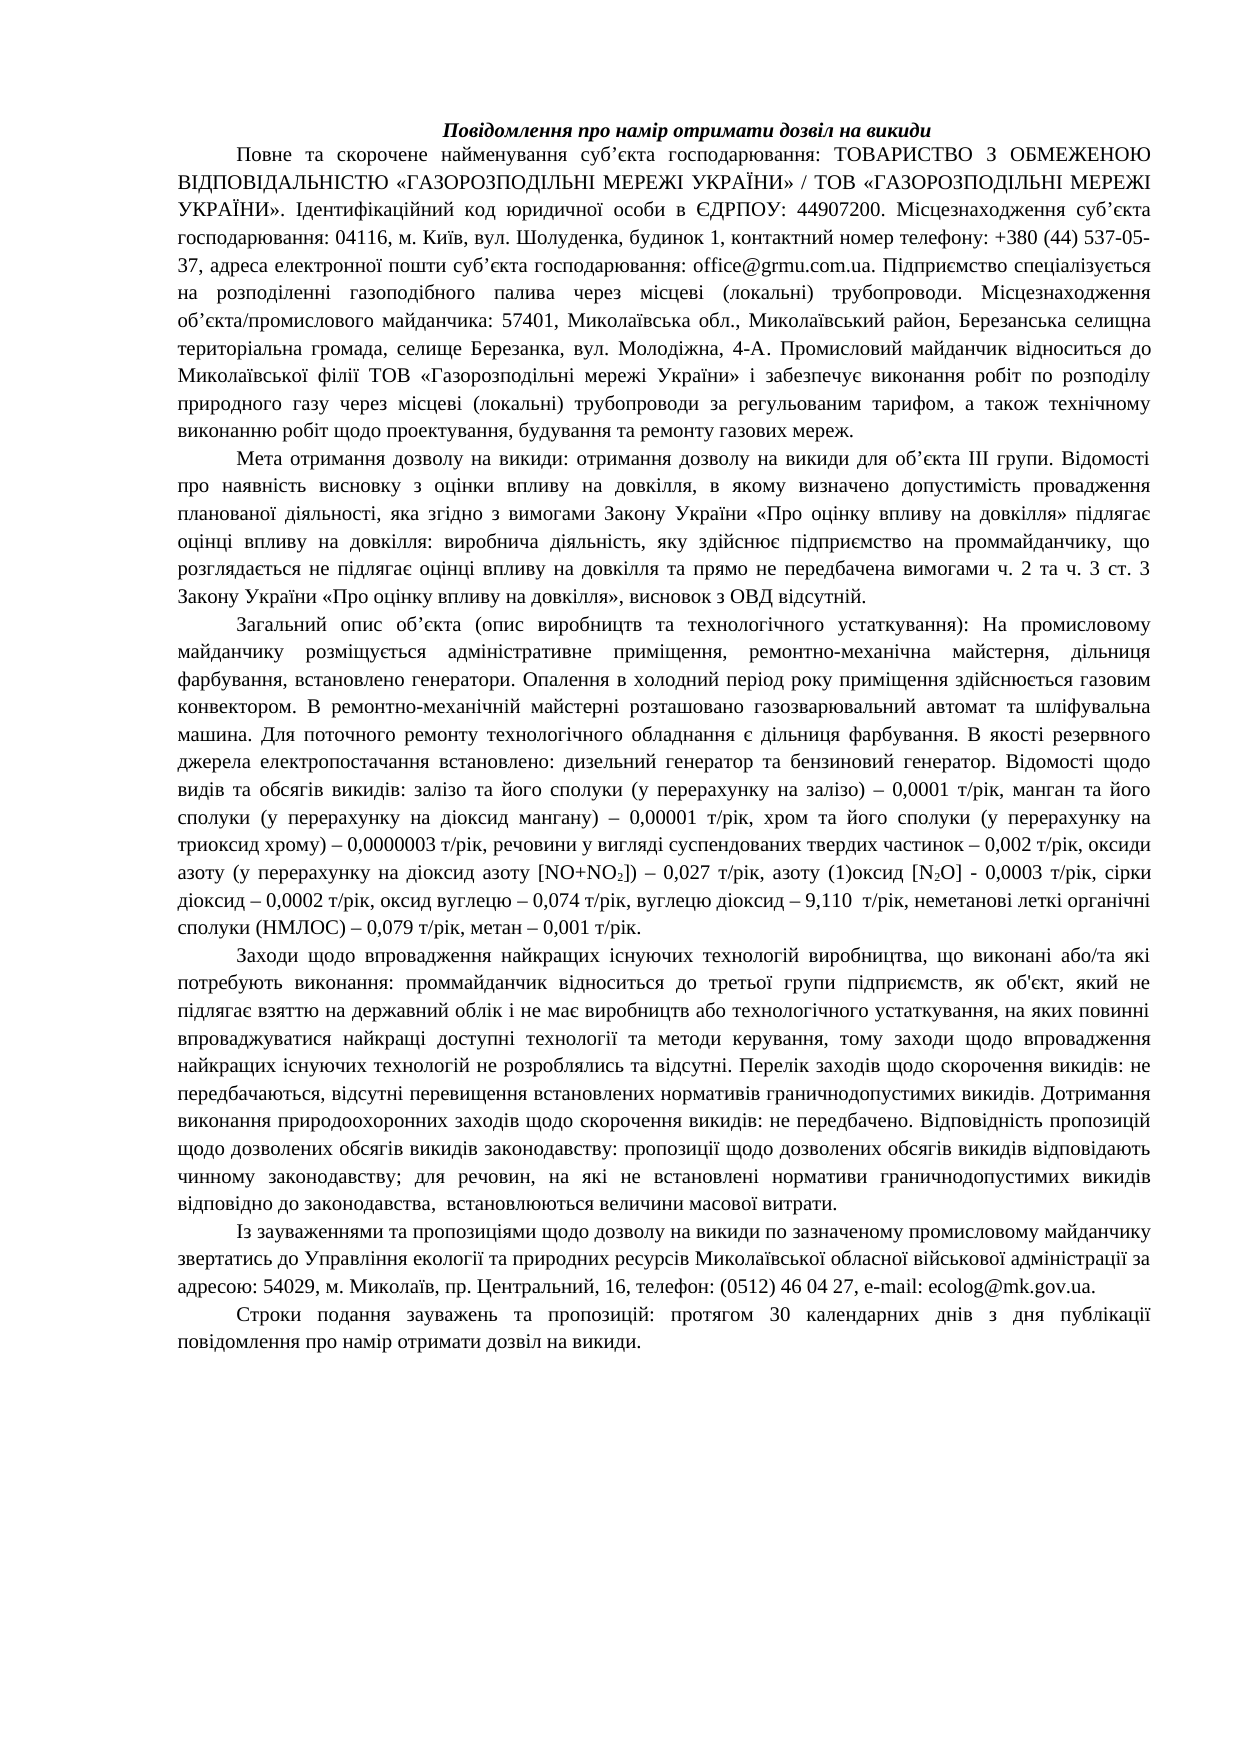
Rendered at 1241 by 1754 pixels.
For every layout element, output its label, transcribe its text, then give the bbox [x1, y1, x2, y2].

text Загальний опис об’єкта (опис виробництв та технологічного устаткування): На промисловому майданчику розміщується адміністративне приміщення, ремонтно-механічна майстерня, дільниця фарбування, встановлено генератори. Опалення в холодний період року приміщення здійснюється газовим конвектором. В ремонтно-механічній майстерні розташовано газозварювальний автомат та шліфувальна машина. Для поточного ремонту технологічного обладнання є дільниця фарбування. В якості резервного джерела електропостачання встановлено: дизельний генератор та бензиновий генератор. Відомості щодо видів та обсягів викидів: залізо та його сполуки (у перерахунку на залізо) – 0,0001 т/рік, манган та його сполуки (у перерахунку на діоксид мангану) – 0,00001 т/рік, хром та його сполуки (у перерахунку на триоксид хрому) – 0,0000003 т/рік, речовини у вигляді суспендованих твердих частинок – 0,002 т/рік, оксиди азоту (у перерахунку на діоксид азоту [NO+NO2]) – 0,027 т/рік, азоту (1)оксид [N2О] - 0,0003 т/рік, сірки діоксид – 0,0002 т/рік, оксид вуглецю – 0,074 т/рік, вуглецю діоксид – 9,110 т/рік, неметанові леткі органічні сполуки (НМЛОС) – 0,079 т/рік, метан – 0,001 т/рік. [177, 611, 1152, 939]
text Повідомлення про намір отримати дозвіл на викиди [177, 118, 1152, 142]
text Заходи щодо впровадження найкращих існуючих технологій виробництва, що виконані або/та які потребують виконання: проммайданчик відноситься до третьої групи підприємств, як об'єкт, який не підлягає взяттю на державний облік і не має виробництв або технологічного устаткування, на яких повинні впроваджуватися найкращі доступні технології та методи керування, тому заходи щодо впровадження найкращих існуючих технологій не розроблялись та відсутні. Перелік заходів щодо скорочення викидів: не передбачаються, відсутні перевищення встановлених нормативів граничнодопустимих викидів. Дотримання виконання природоохоронних заходів щодо скорочення викидів: не передбачено. Відповідність пропозицій щодо дозволених обсягів викидів законодавству: пропозиції щодо дозволених обсягів викидів відповідають чинному законодавству; для речовин, на які не встановлені нормативи граничнодопустимих викидів відповідно до законодавства, встановлюються величини масової витрати. [177, 943, 1152, 1215]
text Із зауваженнями та пропозиціями щодо дозволу на викиди по зазначеному промисловому майданчику звертатись до Управління екології та природних ресурсів Миколаївської обласної військової адміністрації за адресою: 54029, м. Миколаїв, пр. Центральний, 16, телефон: (0512) 46 04 27, e-mail: ecolog@mk.gov.ua. [177, 1219, 1152, 1298]
text Строки подання зауважень та пропозицій: протягом 30 календарних днів з дня публікації повідомлення про намір отримати дозвіл на викиди. [177, 1302, 1152, 1353]
text Повне та скорочене найменування суб’єкта господарювання: ТОВАРИСТВО З ОБМЕЖЕНОЮ ВІДПОВІДАЛЬНІСТЮ «ГАЗОРОЗПОДІЛЬНІ МЕРЕЖІ УКРАЇНИ» / ТОВ «ГАЗОРОЗПОДІЛЬНІ МЕРЕЖІ УКРАЇНИ». Ідентифікаційний код юридичної особи в ЄДРПОУ: 44907200. Місцезнаходження суб’єкта господарювання: 04116, м. Київ, вул. Шолуденка, будинок 1, контактний номер телефону: +380 (44) 537-05-37, адреса електронної пошти суб’єкта господарювання: office@grmu.com.ua. Підприємство спеціалізується на розподіленні газоподібного палива через місцеві (локальні) трубопроводи. Місцезнаходження об’єкта/промислового майданчика: 57401, Миколаївська обл., Миколаївський район, Березанська селищна територіальна громада, селище Березанка, вул. Молодіжна, 4-А. Промисловий майданчик відноситься до Миколаївської філії ТОВ «Газорозподільні мережі України» і забезпечує виконання робіт по розподілу природного газу через місцеві (локальні) трубопроводи за регульованим тарифом, а також технічному виконанню робіт щодо проектування, будування та ремонту газових мереж. [177, 142, 1152, 442]
text Мета отримання дозволу на викиди: отримання дозволу на викиди для об’єкта ІІІ групи. Відомості про наявність висновку з оцінки впливу на довкілля, в якому визначено допустимість провадження планованої діяльності, яка згідно з вимогами Закону України «Про оцінку впливу на довкілля» підлягає оцінці впливу на довкілля: виробнича діяльність, яку здійснює підприємство на проммайданчику, що розглядається не підлягає оцінці впливу на довкілля та прямо не передбачена вимогами ч. 2 та ч. 3 ст. 3 Закону України «Про оцінку впливу на довкілля», висновок з ОВД відсутній. [177, 446, 1152, 608]
